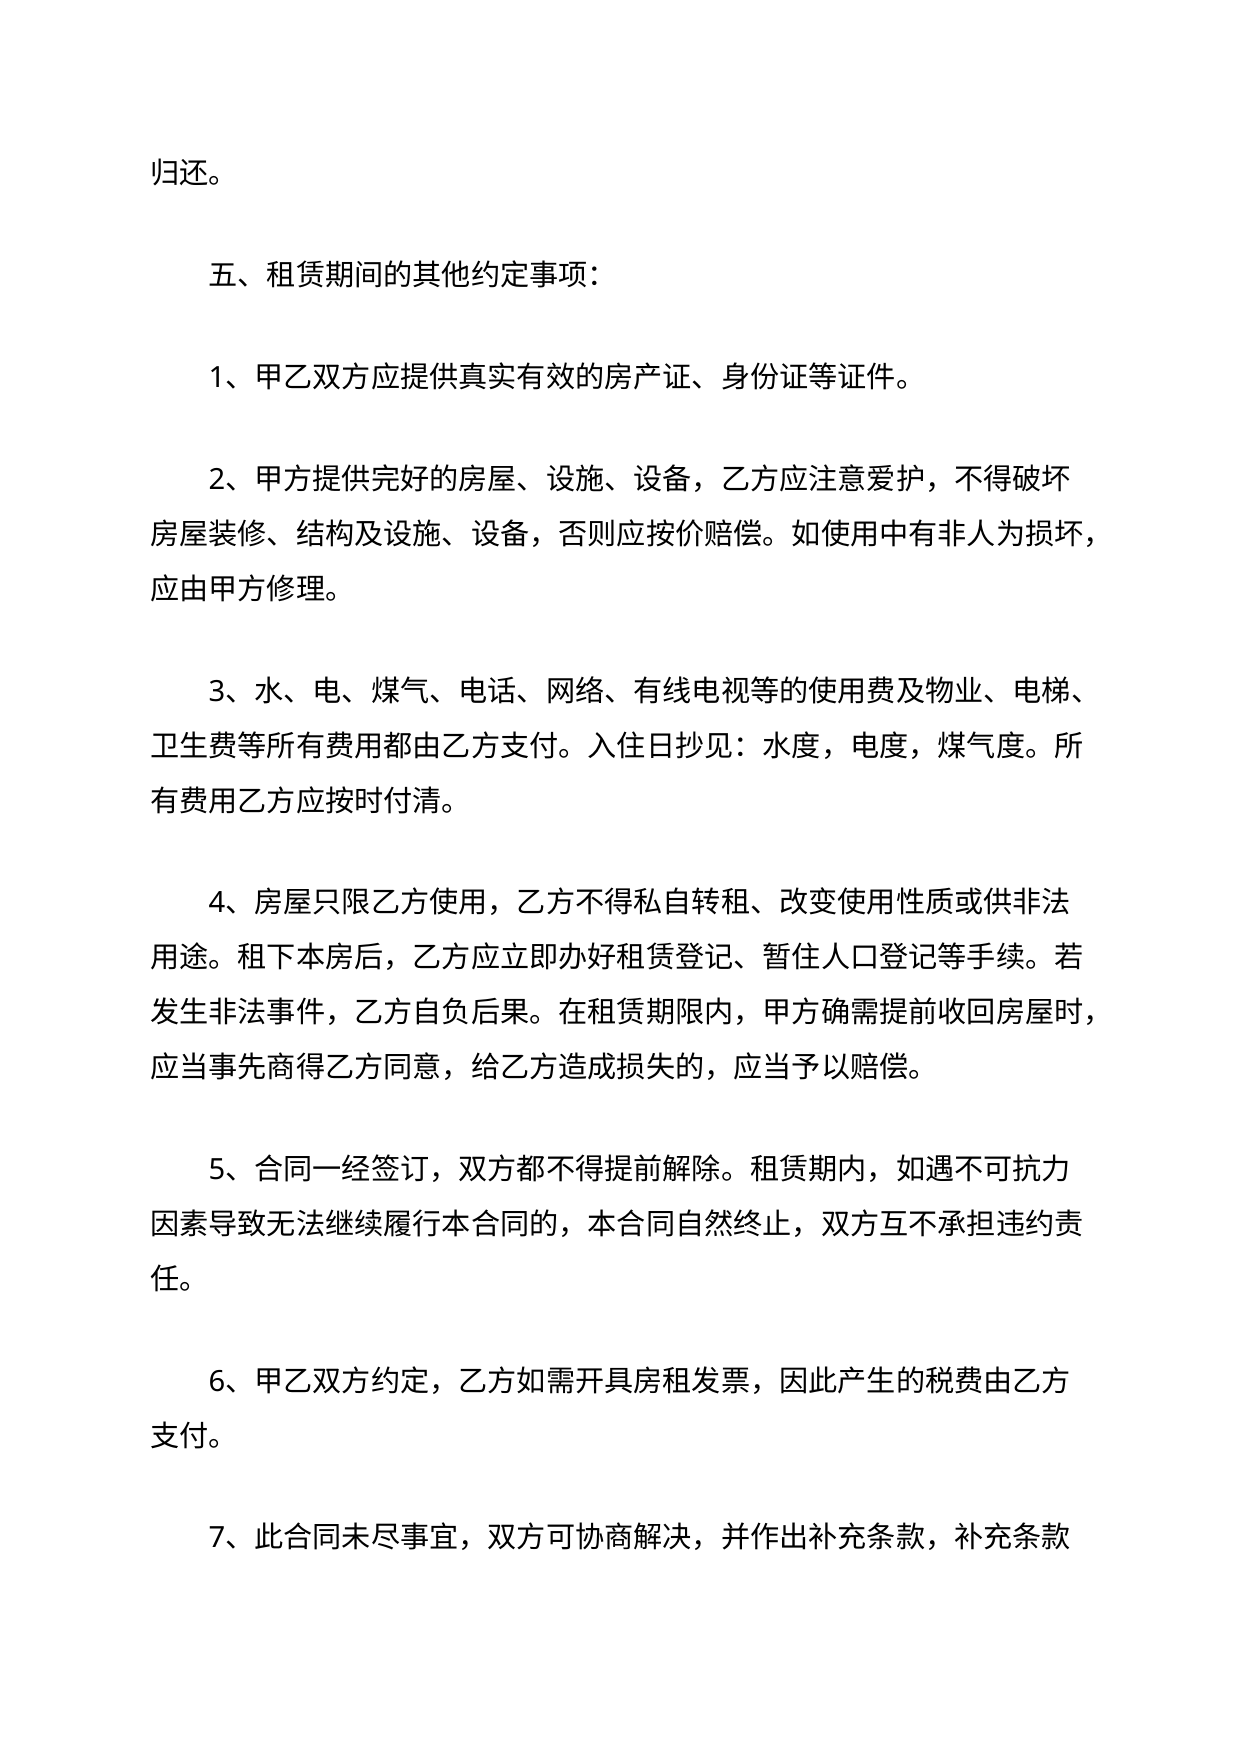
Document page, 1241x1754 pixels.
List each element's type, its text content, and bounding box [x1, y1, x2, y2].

text 6、甲乙双方约定，乙方如需开具房租发票，因此产生的税费由乙方支付。 [150, 1357, 1090, 1454]
text 1、甲乙双方应提供真实有效的房产证、身份证等证件。 [150, 353, 1090, 396]
text 2、甲方提供完好的房屋、设施、设备，乙方应注意爱护，不得破坏房屋装修、结构及设施、设备，否则应按价赔偿。如使用中有非人为损坏，应由甲方修理。 [150, 456, 1090, 608]
text 五、租赁期间的其他约定事项： [150, 252, 1090, 294]
text 5、合同一经签订，双方都不得提前解除。租赁期内，如遇不可抗力因素导致无法继续履行本合同的，本合同自然终止，双方互不承担违约责任。 [150, 1145, 1090, 1298]
text 4、房屋只限乙方使用，乙方不得私自转租、改变使用性质或供非法用途。租下本房后，乙方应立即办好租赁登记、暂住人口登记等手续。若发生非法事件，乙方自负后果。在租赁期限内，甲方确需提前收回房屋时，应当事先商得乙方同意，给乙方造成损失的，应当予以赔偿。 [150, 879, 1090, 1086]
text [150, 150, 1090, 192]
text 3、水、电、煤气、电话、网络、有线电视等的使用费及物业、电梯、卫生费等所有费用都由乙方支付。入住日抄见：水度，电度，煤气度。所有费用乙方应按时付清。 [150, 667, 1090, 819]
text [150, 1514, 1090, 1556]
